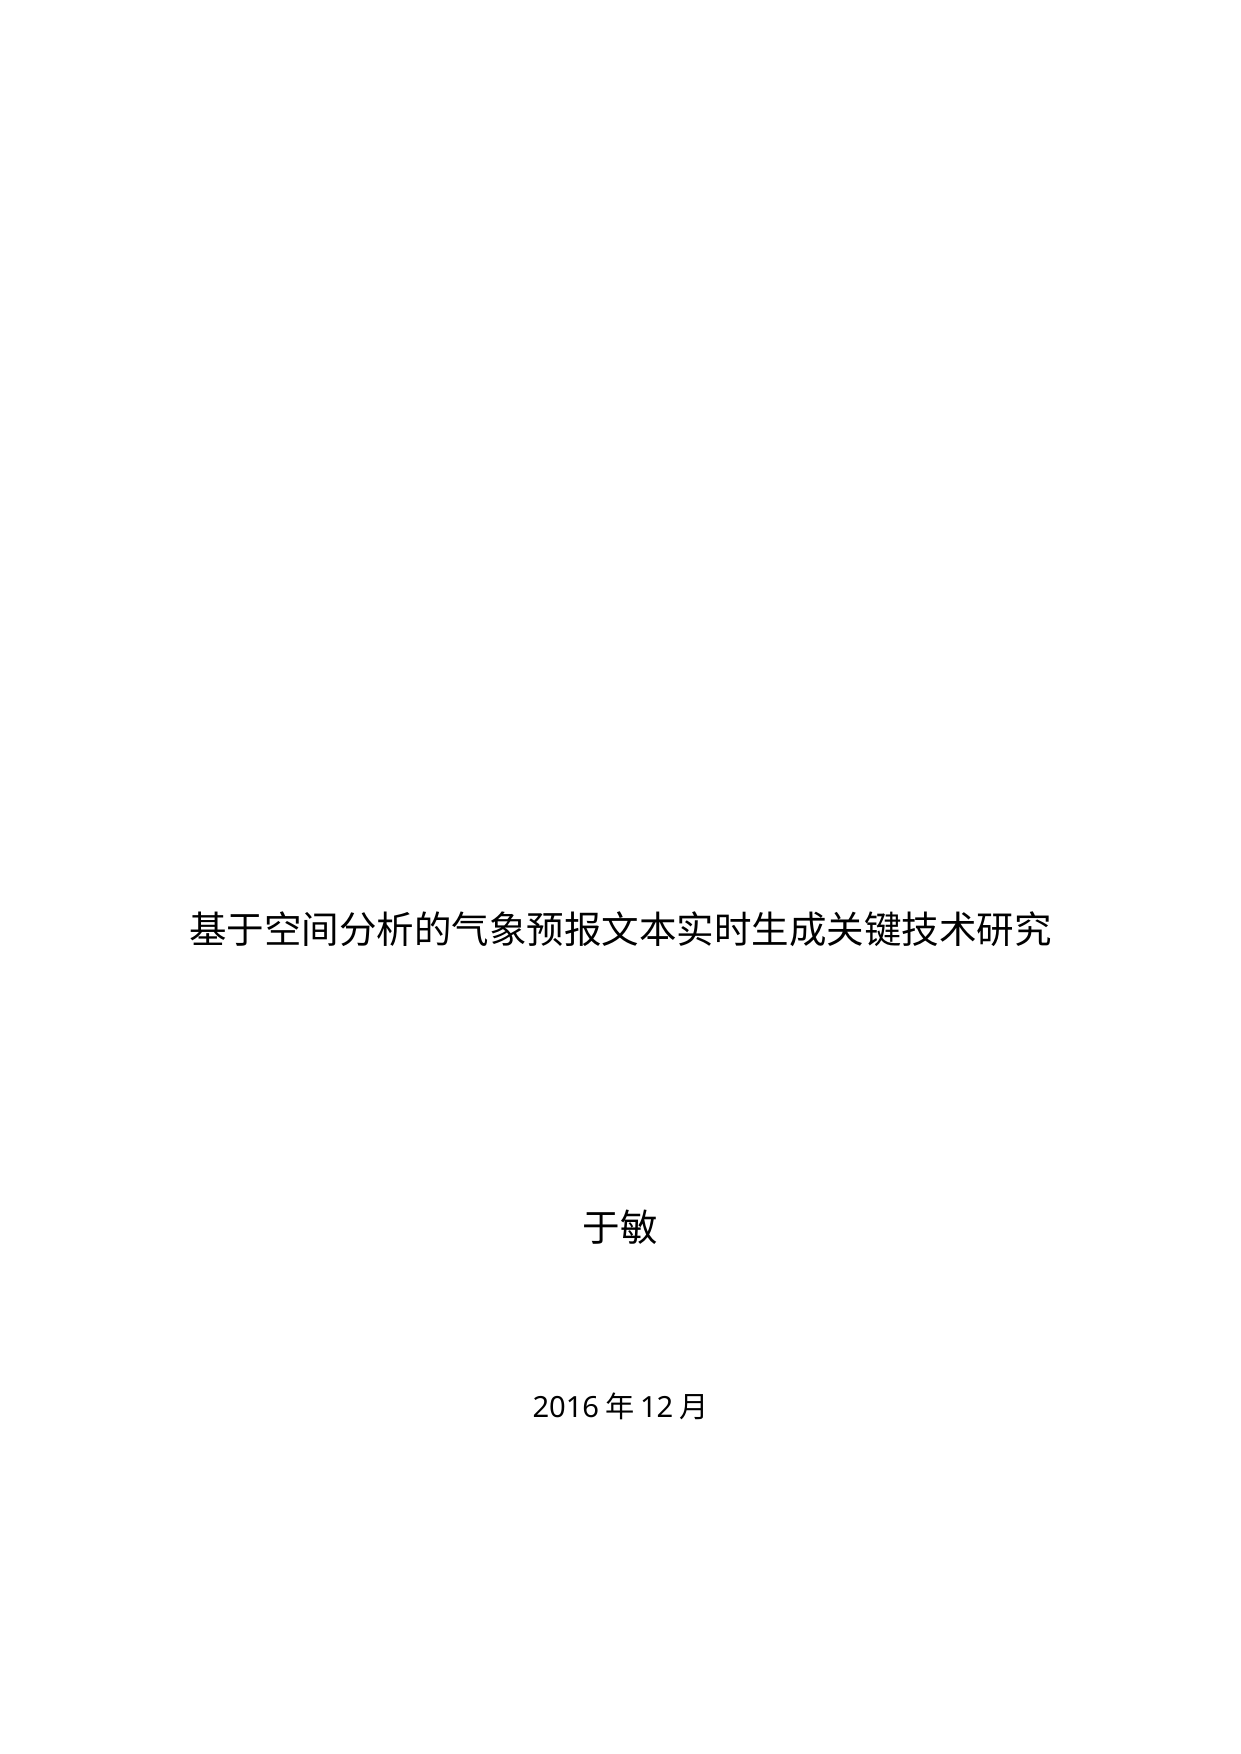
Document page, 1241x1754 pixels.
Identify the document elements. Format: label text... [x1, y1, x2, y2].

text 基于空间分析的气象预报文本实时生成关键技术研究 [159, 895, 1081, 960]
text 2016年12月 [159, 1372, 1081, 1437]
text 于敏 [159, 1192, 1081, 1257]
